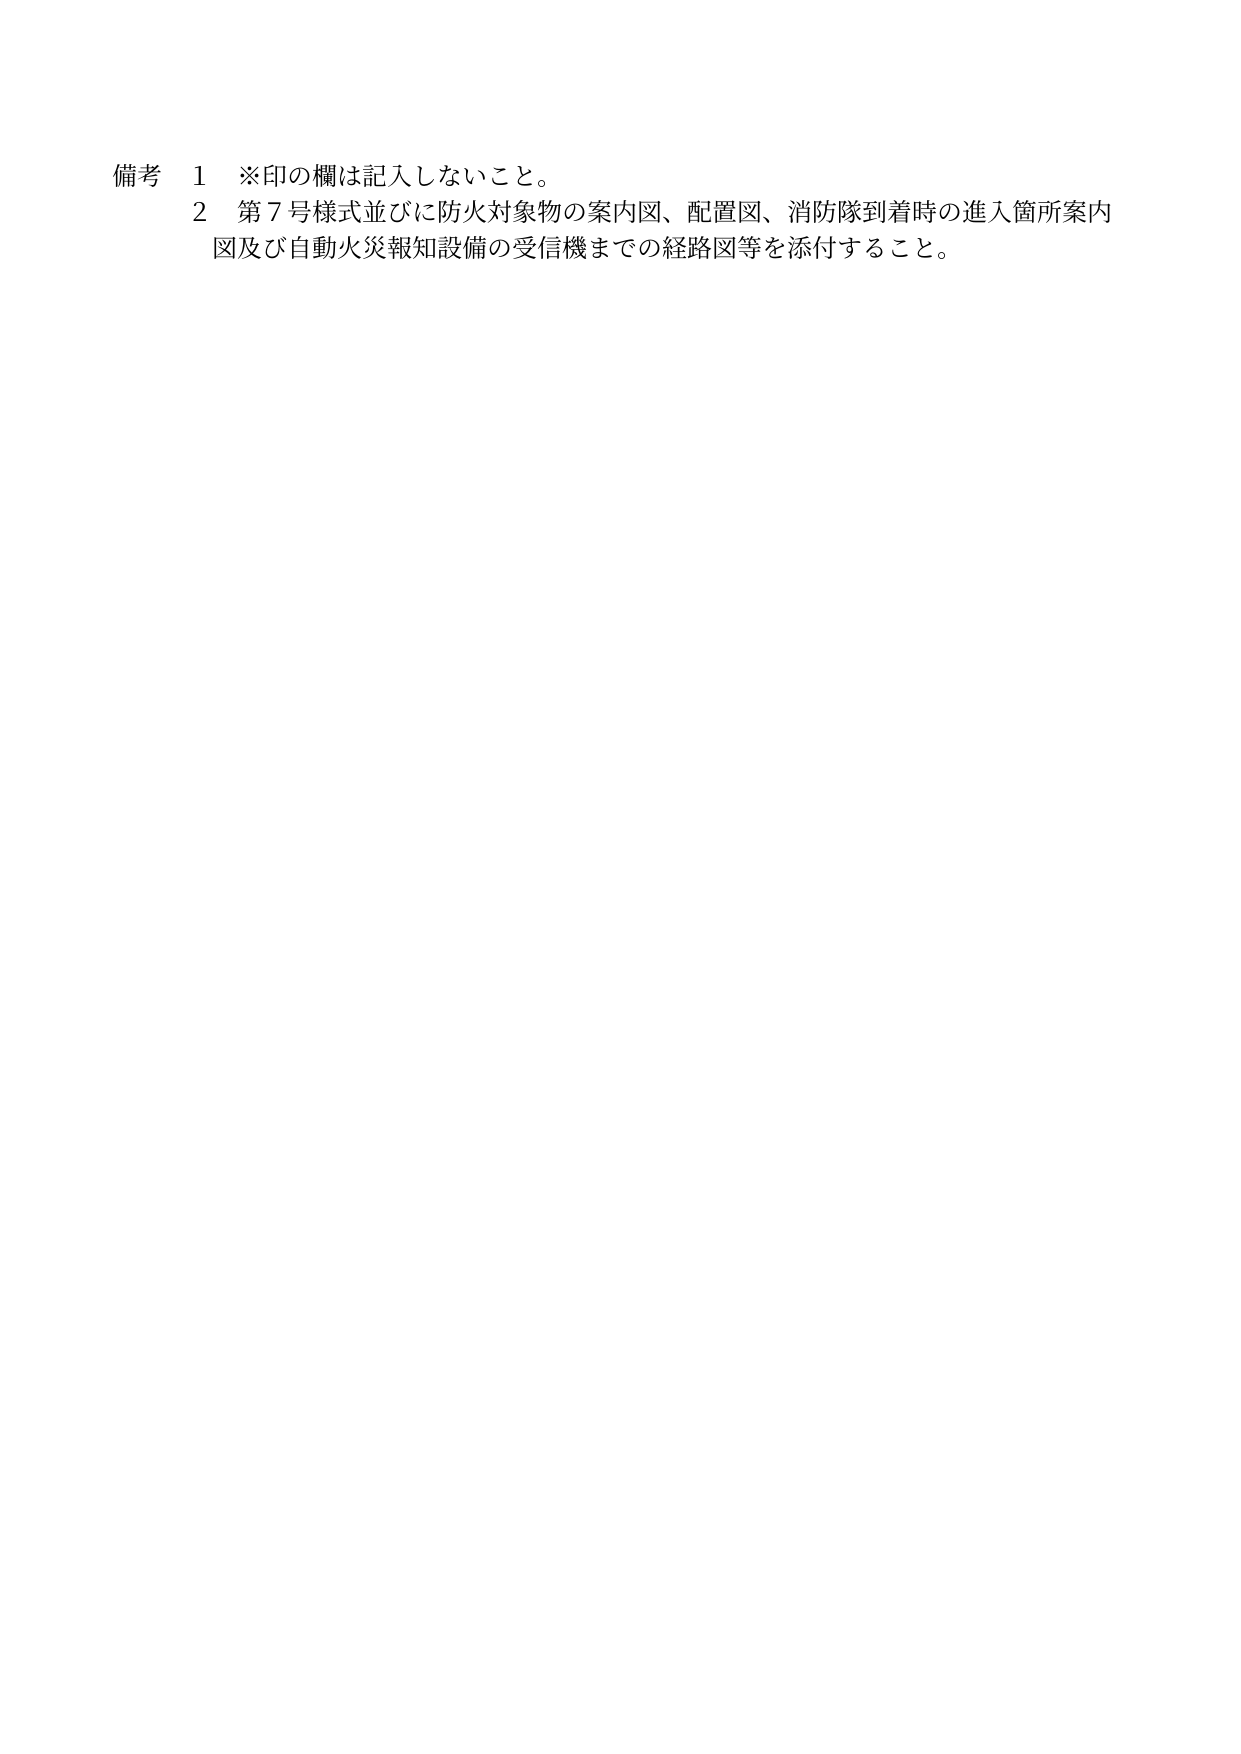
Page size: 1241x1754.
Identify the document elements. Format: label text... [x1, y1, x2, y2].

text 図及び自動火災報知設備の受信機までの経路図等を添付すること。 [112, 228, 1128, 264]
text 備考 １ ※印の欄は記入しないこと。 [112, 156, 1128, 192]
text ２ 第７号様式並びに防火対象物の案内図、配置図、消防隊到着時の進入箇所案内 [112, 192, 1128, 228]
